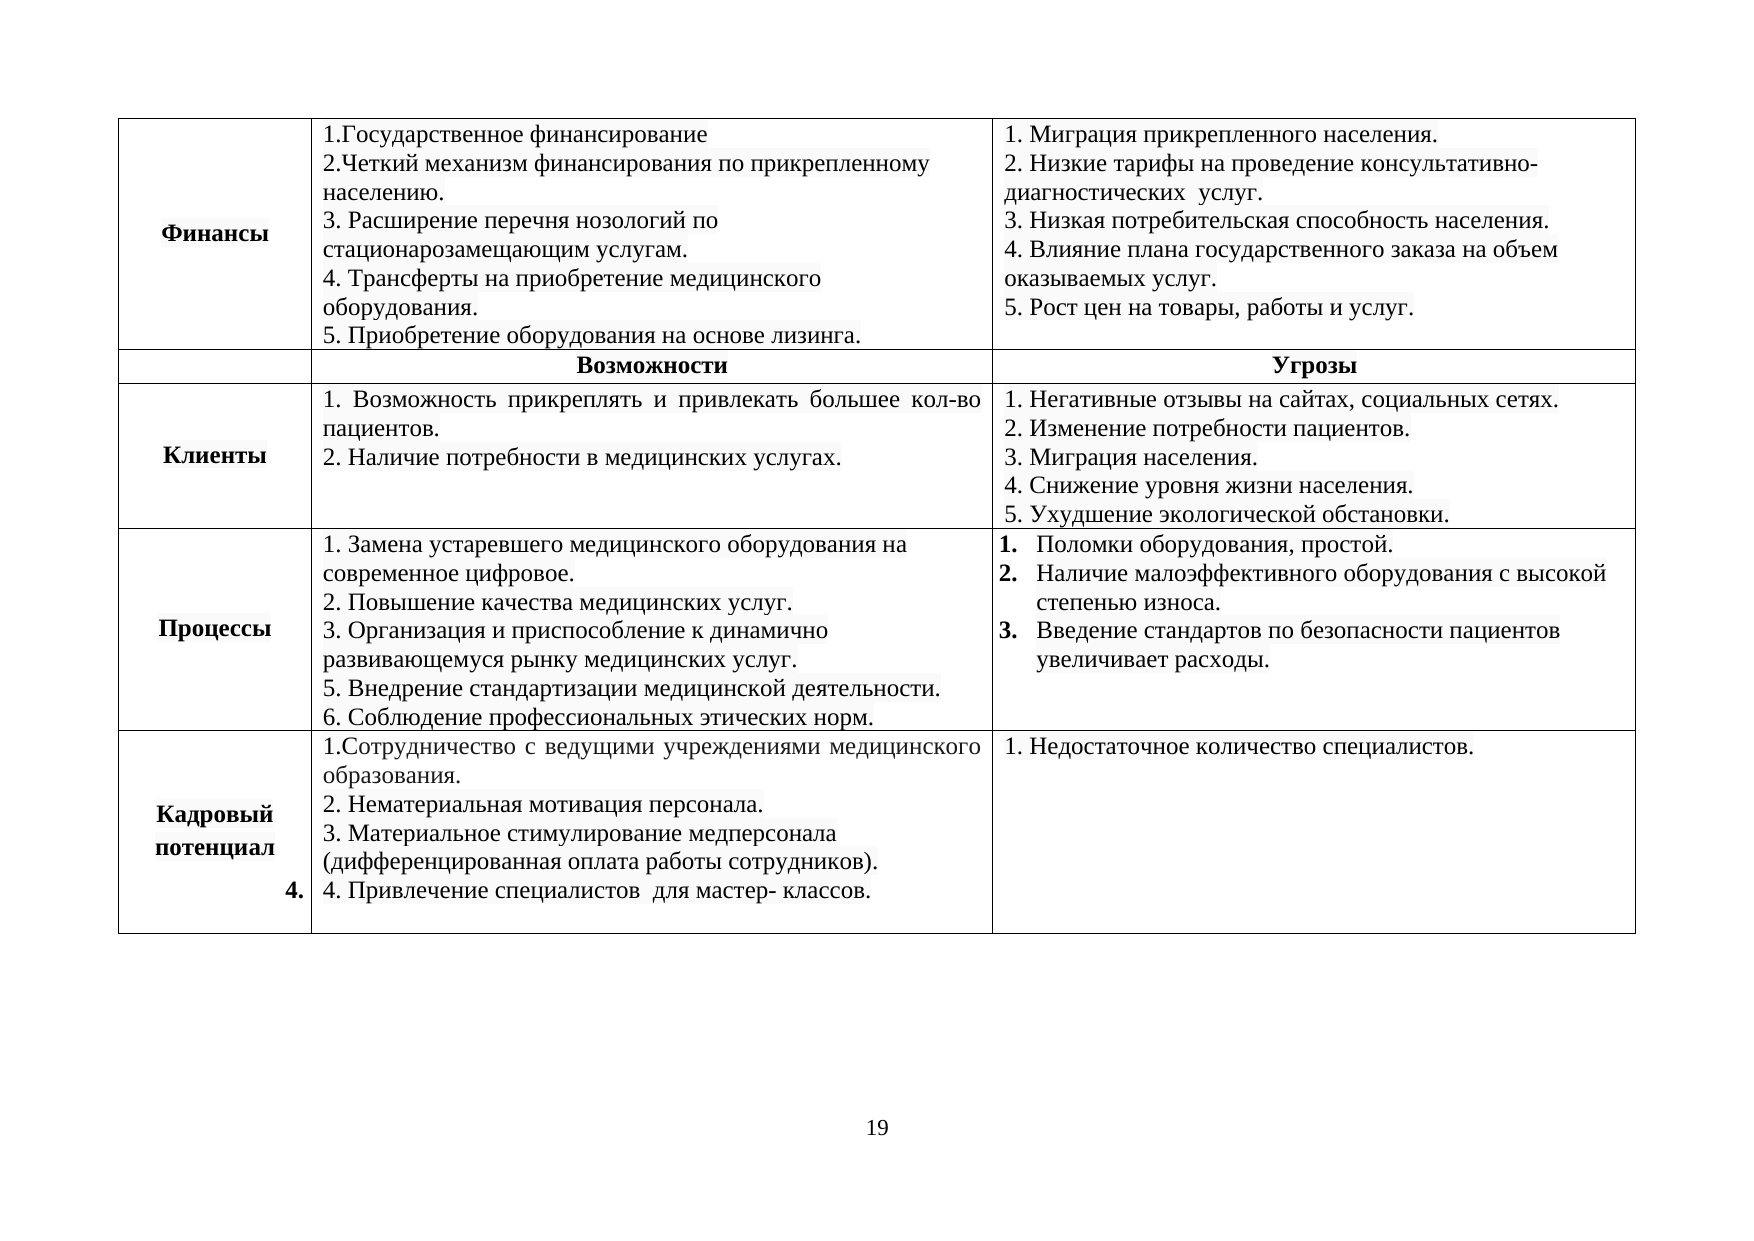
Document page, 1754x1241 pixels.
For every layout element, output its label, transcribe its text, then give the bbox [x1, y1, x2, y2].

table_cell 1. Негативные отзывы на сайтах, социальных сетях. 2. Изменение потребности пациентов. 3. Миграция населения. 4. Снижение уровня жизни населения. 5. Ухудшение экологической обстановки. [1258, 384, 1635, 528]
table_cell Кадровый потенциал [119, 731, 311, 933]
table_cell Поломки оборудования, простой. Наличие малоэффективного оборудования с высокой степенью износа. Введение стандартов по безопасности пациентов увеличивает расходы. [993, 529, 1635, 730]
table_cell 1. Миграция прикрепленного населения. 2. Низкие тарифы на проведение консультативно-диагностических услуг. 3. Низкая потребительская способность населения. 4. Влияние плана государственного заказа на объем оказываемых услуг. 5. Рост цен на товары, работы и услуг. [993, 119, 1635, 349]
table_cell 1. Возможность прикреплять и привлекать большее кол-во пациентов. 2. Наличие потребности в медицинских услугах. [312, 384, 992, 528]
table_cell [119, 350, 311, 383]
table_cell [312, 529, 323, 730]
table_cell Возможности [312, 350, 992, 383]
table_cell Клиенты [119, 384, 311, 528]
table_cell Финансы [119, 119, 311, 349]
table_cell Процессы [119, 529, 311, 730]
table_cell 1.Сотрудничество с ведущими учреждениями медицинского образования. 2. Нематериальная мотивация персонала. 3. Материальное стимулирование медперсонала (дифференцированная оплата работы сотрудников). 4. Привлечение специалистов для мастер- классов. [312, 731, 992, 933]
table_cell 1. Замена устаревшего медицинского оборудования на современное цифровое. 2. Повышение качества медицинских услуг. 3. Организация и приспособление к динамично развивающемуся рынку медицинских услуг. 5. Внедрение стандартизации медицинской деятельности. 6. Соблюдение профессиональных этических норм. [575, 529, 992, 730]
table_cell Угрозы [993, 350, 1635, 383]
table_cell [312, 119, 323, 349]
table_cell 1. Недостаточное количество специалистов. [993, 731, 1635, 933]
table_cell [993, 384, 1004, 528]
table_cell 1.Государственное финансирование 2.Четкий механизм финансирования по прикрепленному населению. 3. Расширение перечня нозологий по стационарозамещающим услугам. 4. Трансферты на приобретение медицинского оборудования. 5. Приобретение оборудования на основе лизинга. [445, 119, 992, 349]
